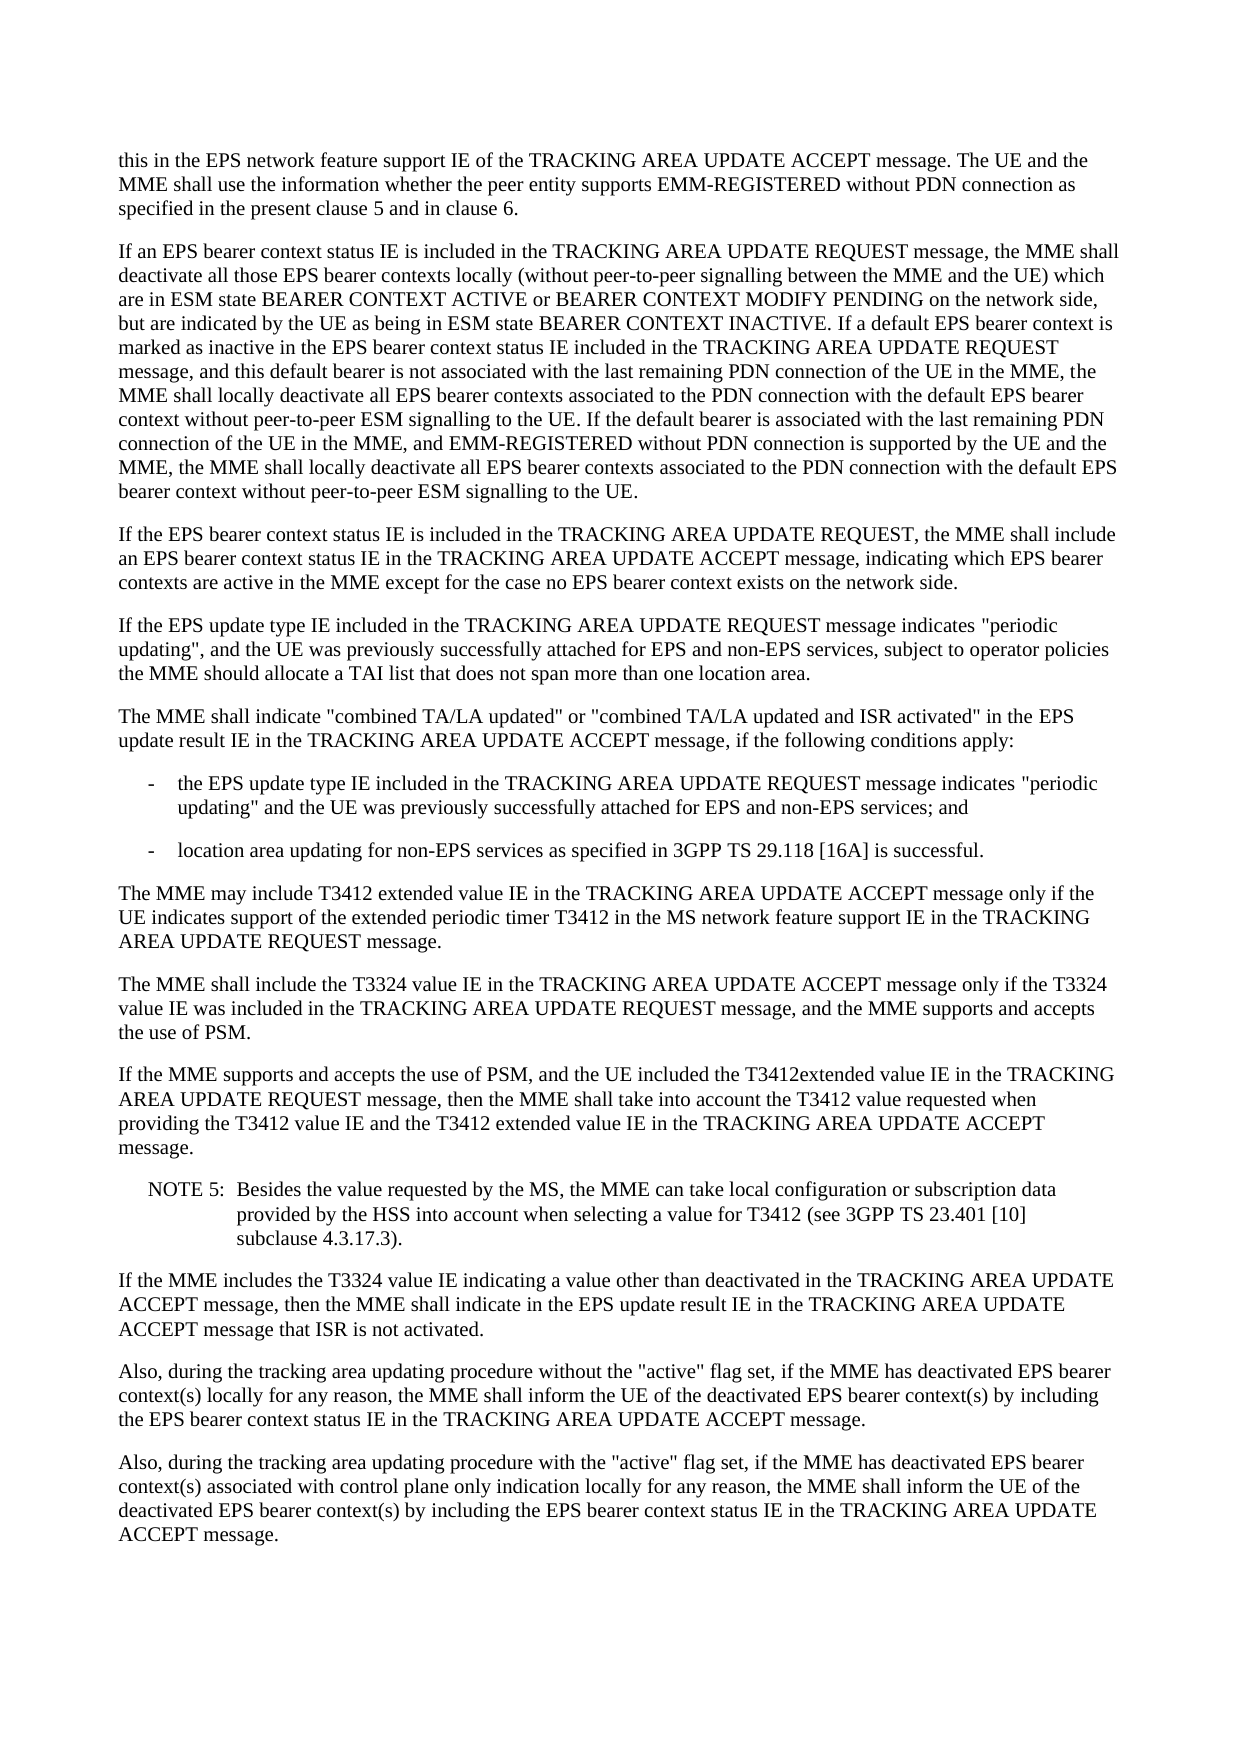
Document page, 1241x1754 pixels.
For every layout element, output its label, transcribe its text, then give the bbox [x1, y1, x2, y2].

text NOTE 5: Besides the value requested by the MS, the MME can take local configuration or subscription data provided by the HSS into account when selecting a value for T3412 (see 3GPP TS 23.401 [10] subclause 4.3.17.3). [148, 1177, 1122, 1249]
text If the EPS update type IE included in the TRACKING AREA UPDATE REQUEST message indicates "periodic updating", and the UE was previously successfully attached for EPS and non-EPS services, subject to operator policies the MME should allocate a TAI list that does not span more than one location area. [118, 613, 1122, 685]
text The MME may include T3412 extended value IE in the TRACKING AREA UPDATE ACCEPT message only if the UE indicates support of the extended periodic timer T3412 in the MS network feature support IE in the TRACKING AREA UPDATE REQUEST message. [118, 881, 1122, 953]
text If an EPS bearer context status IE is included in the TRACKING AREA UPDATE REQUEST message, the MME shall deactivate all those EPS bearer contexts locally (without peer-to-peer signalling between the MME and the UE) which are in ESM state BEARER CONTEXT ACTIVE or BEARER CONTEXT MODIFY PENDING on the network side, but are indicated by the UE as being in ESM state BEARER CONTEXT INACTIVE. If a default EPS bearer context is marked as inactive in the EPS bearer context status IE included in the TRACKING AREA UPDATE REQUEST message, and this default bearer is not associated with the last remaining PDN connection of the UE in the MME, the MME shall locally deactivate all EPS bearer contexts associated to the PDN connection with the default EPS bearer context without peer-to-peer ESM signalling to the UE. If the default bearer is associated with the last remaining PDN connection of the UE in the MME, and EMM-REGISTERED without PDN connection is supported by the UE and the MME, the MME shall locally deactivate all EPS bearer contexts associated to the PDN connection with the default EPS bearer context without peer-to-peer ESM signalling to the UE. [118, 239, 1122, 503]
text - the EPS update type IE included in the TRACKING AREA UPDATE REQUEST message indicates "periodic updating" and the UE was previously successfully attached for EPS and non-EPS services; and [148, 771, 1122, 819]
text The MME shall indicate "combined TA/LA updated" or "combined TA/LA updated and ISR activated" in the EPS update result IE in the TRACKING AREA UPDATE ACCEPT message, if the following conditions apply: [118, 704, 1122, 752]
text The MME shall include the T3324 value IE in the TRACKING AREA UPDATE ACCEPT message only if the T3324 value IE was included in the TRACKING AREA UPDATE REQUEST message, and the MME supports and accepts the use of PSM. [118, 971, 1122, 1044]
text If the EPS bearer context status IE is included in the TRACKING AREA UPDATE REQUEST, the MME shall include an EPS bearer context status IE in the TRACKING AREA UPDATE ACCEPT message, indicating which EPS bearer contexts are active in the MME except for the case no EPS bearer context exists on the network side. [118, 522, 1122, 594]
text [118, 148, 1122, 220]
text If the MME includes the T3324 value IE indicating a value other than deactivated in the TRACKING AREA UPDATE ACCEPT message, then the MME shall indicate in the EPS update result IE in the TRACKING AREA UPDATE ACCEPT message that ISR is not activated. [118, 1268, 1122, 1341]
text If the MME supports and accepts the use of PSM, and the UE included the T3412extended value IE in the TRACKING AREA UPDATE REQUEST message, then the MME shall take into account the T3412 value requested when providing the T3412 value IE and the T3412 extended value IE in the TRACKING AREA UPDATE ACCEPT message. [118, 1062, 1122, 1159]
text Also, during the tracking area updating procedure without the "active" flag set, if the MME has deactivated EPS bearer context(s) locally for any reason, the MME shall inform the UE of the deactivated EPS bearer context(s) by including the EPS bearer context status IE in the TRACKING AREA UPDATE ACCEPT message. [118, 1359, 1122, 1431]
text Also, during the tracking area updating procedure with the "active" flag set, if the MME has deactivated EPS bearer context(s) associated with control plane only indication locally for any reason, the MME shall inform the UE of the deactivated EPS bearer context(s) by including the EPS bearer context status IE in the TRACKING AREA UPDATE ACCEPT message. [118, 1450, 1122, 1546]
text - location area updating for non-EPS services as specified in 3GPP TS 29.118 [16A] is successful. [148, 838, 1122, 862]
